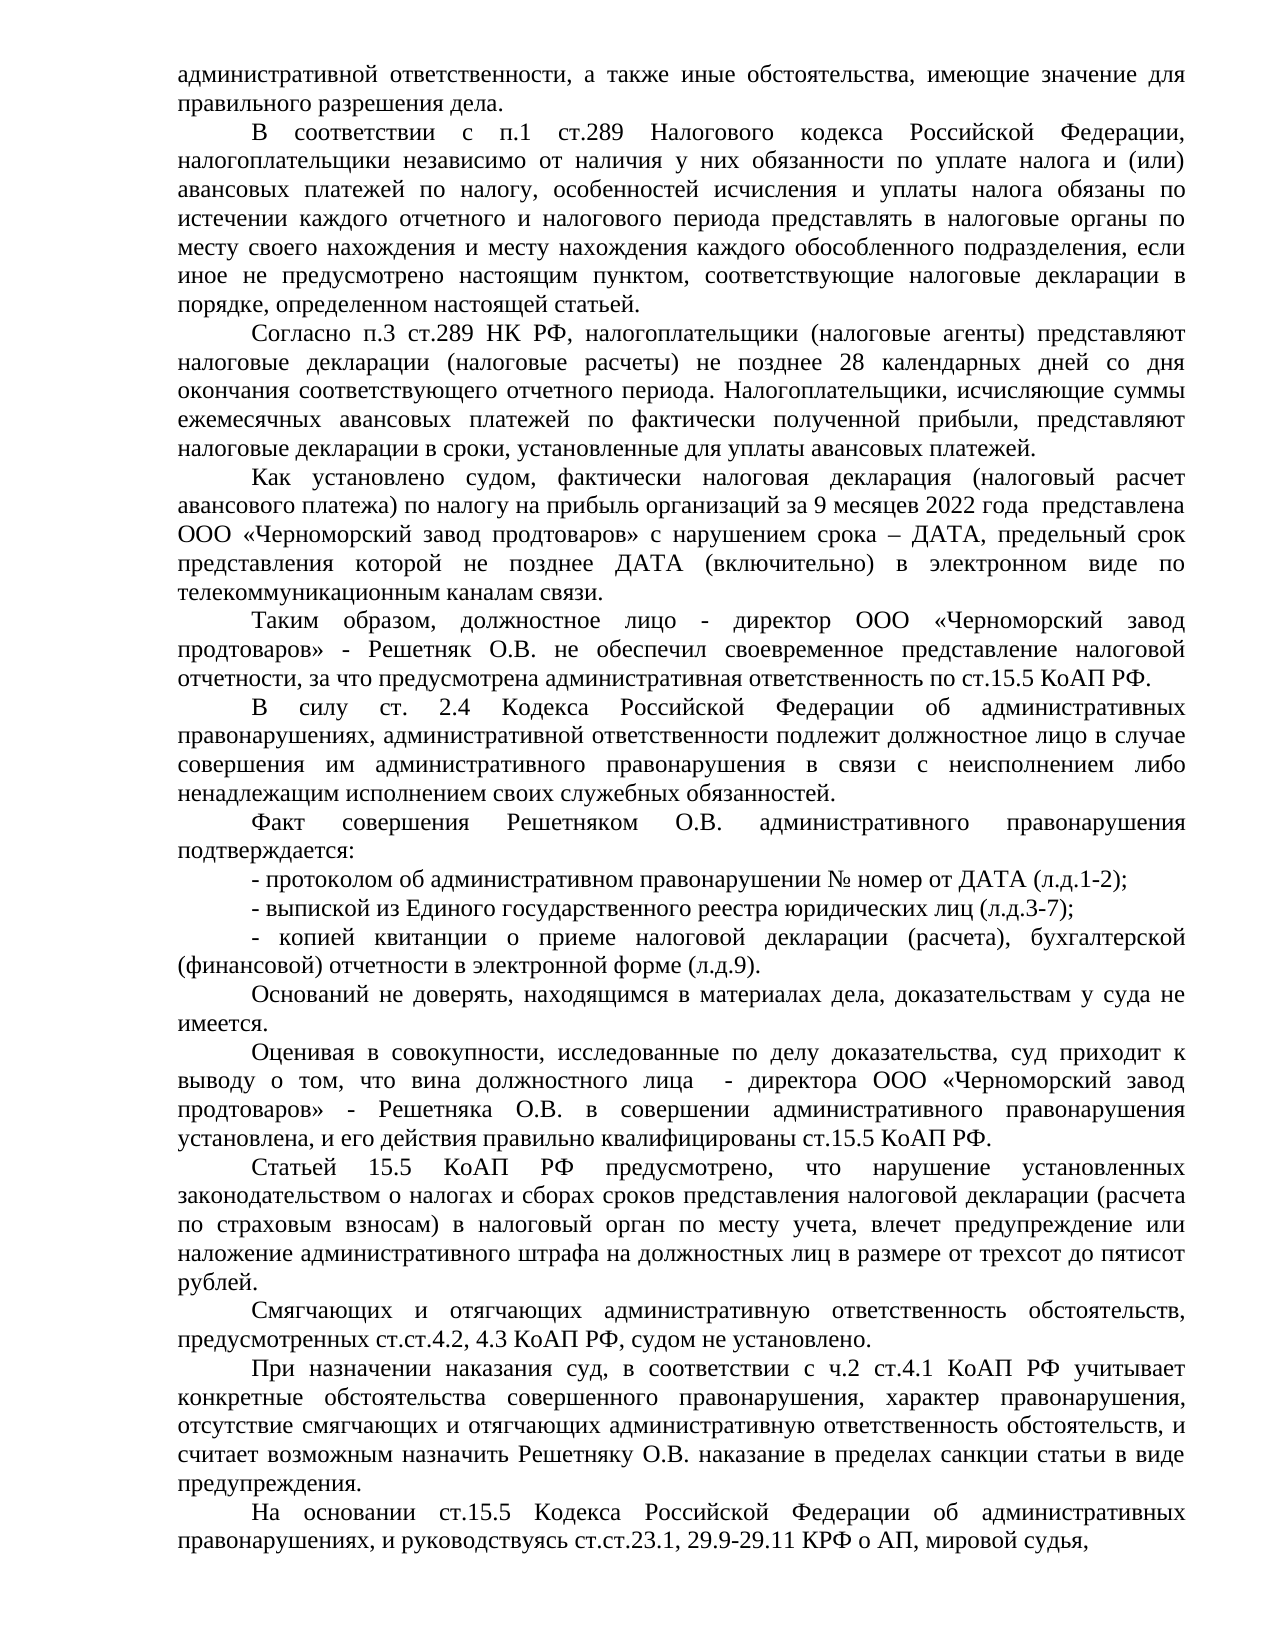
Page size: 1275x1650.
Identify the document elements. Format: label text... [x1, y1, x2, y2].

text - протоколом об административном правонарушении № номер от ДАТА (л.д.1-2); [177, 864, 1186, 893]
text При назначении наказания суд, в соответствии с ч.2 ст.4.1 КоАП РФ учитывает конкретные обстоятельства совершенного правонарушения, характер правонарушения, отсутствие смягчающих и отягчающих административную ответственность обстоятельств, и считает возможным назначить Решетняку О.В. наказание в пределах санкции статьи в виде предупреждения. [177, 1353, 1186, 1497]
text Как установлено судом, фактически налоговая декларация (налоговый расчет авансового платежа) по налогу на прибыль организаций за 9 месяцев 2022 года представлена ООО «Черноморский завод продтоваров» с нарушением срока – ДАТА, предельный срок представления которой не позднее ДАТА (включительно) в электронном виде по телекоммуникационным каналам связи. [177, 462, 1186, 605]
text - копией квитанции о приеме налоговой декларации (расчета), бухгалтерской (финансовой) отчетности в электронной форме (л.д.9). [177, 922, 1186, 979]
text Оснований не доверять, находящимся в материалах дела, доказательствам у суда не имеется. [177, 979, 1186, 1037]
text На основании ст.15.5 Кодекса Российской Федерации об административных правонарушениях, и руководствуясь ст.ст.23.1, 29.9-29.11 КРФ о АП, мировой судья, [177, 1497, 1186, 1554]
text Оценивая в совокупности, исследованные по делу доказательства, суд приходит к выводу о том, что вина должностного лица - директора ООО «Черноморский завод продтоваров» - Решетняка О.В. в совершении административного правонарушения установлена, и его действия правильно квалифицированы ст.15.5 КоАП РФ. [177, 1037, 1186, 1152]
text В силу ст. 2.4 Кодекса Российской Федерации об административных правонарушениях, административной ответственности подлежит должностное лицо в случае совершения им административного правонарушения в связи с неисполнением либо ненадлежащим исполнением своих служебных обязанностей. [177, 692, 1186, 807]
text В соответствии с п.1 ст.289 Налогового кодекса Российской Федерации, налогоплательщики независимо от наличия у них обязанности по уплате налога и (или) авансовых платежей по налогу, особенностей исчисления и уплаты налога обязаны по истечении каждого отчетного и налогового периода представлять в налоговые органы по месту своего нахождения и месту нахождения каждого обособленного подразделения, если иное не предусмотрено настоящим пунктом, соответствующие налоговые декларации в порядке, определенном настоящей статьей. [177, 117, 1186, 318]
text Факт совершения Решетняком О.В. административного правонарушения подтверждается: [177, 807, 1186, 864]
text Статьей 15.5 КоАП РФ предусмотрено, что нарушение установленных законодательством о налогах и сборах сроков представления налоговой декларации (расчета по страховым взносам) в налоговый орган по месту учета, влечет предупреждение или наложение административного штрафа на должностных лиц в размере от трехсот до пятисот рублей. [177, 1152, 1186, 1295]
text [177, 59, 1186, 117]
text - выпиской из Единого государственного реестра юридических лиц (л.д.3-7); [177, 893, 1186, 922]
text Смягчающих и отягчающих административную ответственность обстоятельств, предусмотренных ст.ст.4.2, 4.3 КоАП РФ, судом не установлено. [177, 1295, 1186, 1353]
text Таким образом, должностное лицо - директор ООО «Черноморский завод продтоваров» - Решетняк О.В. не обеспечил своевременное представление налоговой отчетности, за что предусмотрена административная ответственность по ст.15.5 КоАП РФ. [177, 605, 1186, 692]
text Согласно п.3 ст.289 НК РФ, налогоплательщики (налоговые агенты) представляют налоговые декларации (налоговые расчеты) не позднее 28 календарных дней со дня окончания соответствующего отчетного периода. Налогоплательщики, исчисляющие суммы ежемесячных авансовых платежей по фактически полученной прибыли, представляют налоговые декларации в сроки, установленные для уплаты авансовых платежей. [177, 318, 1186, 462]
